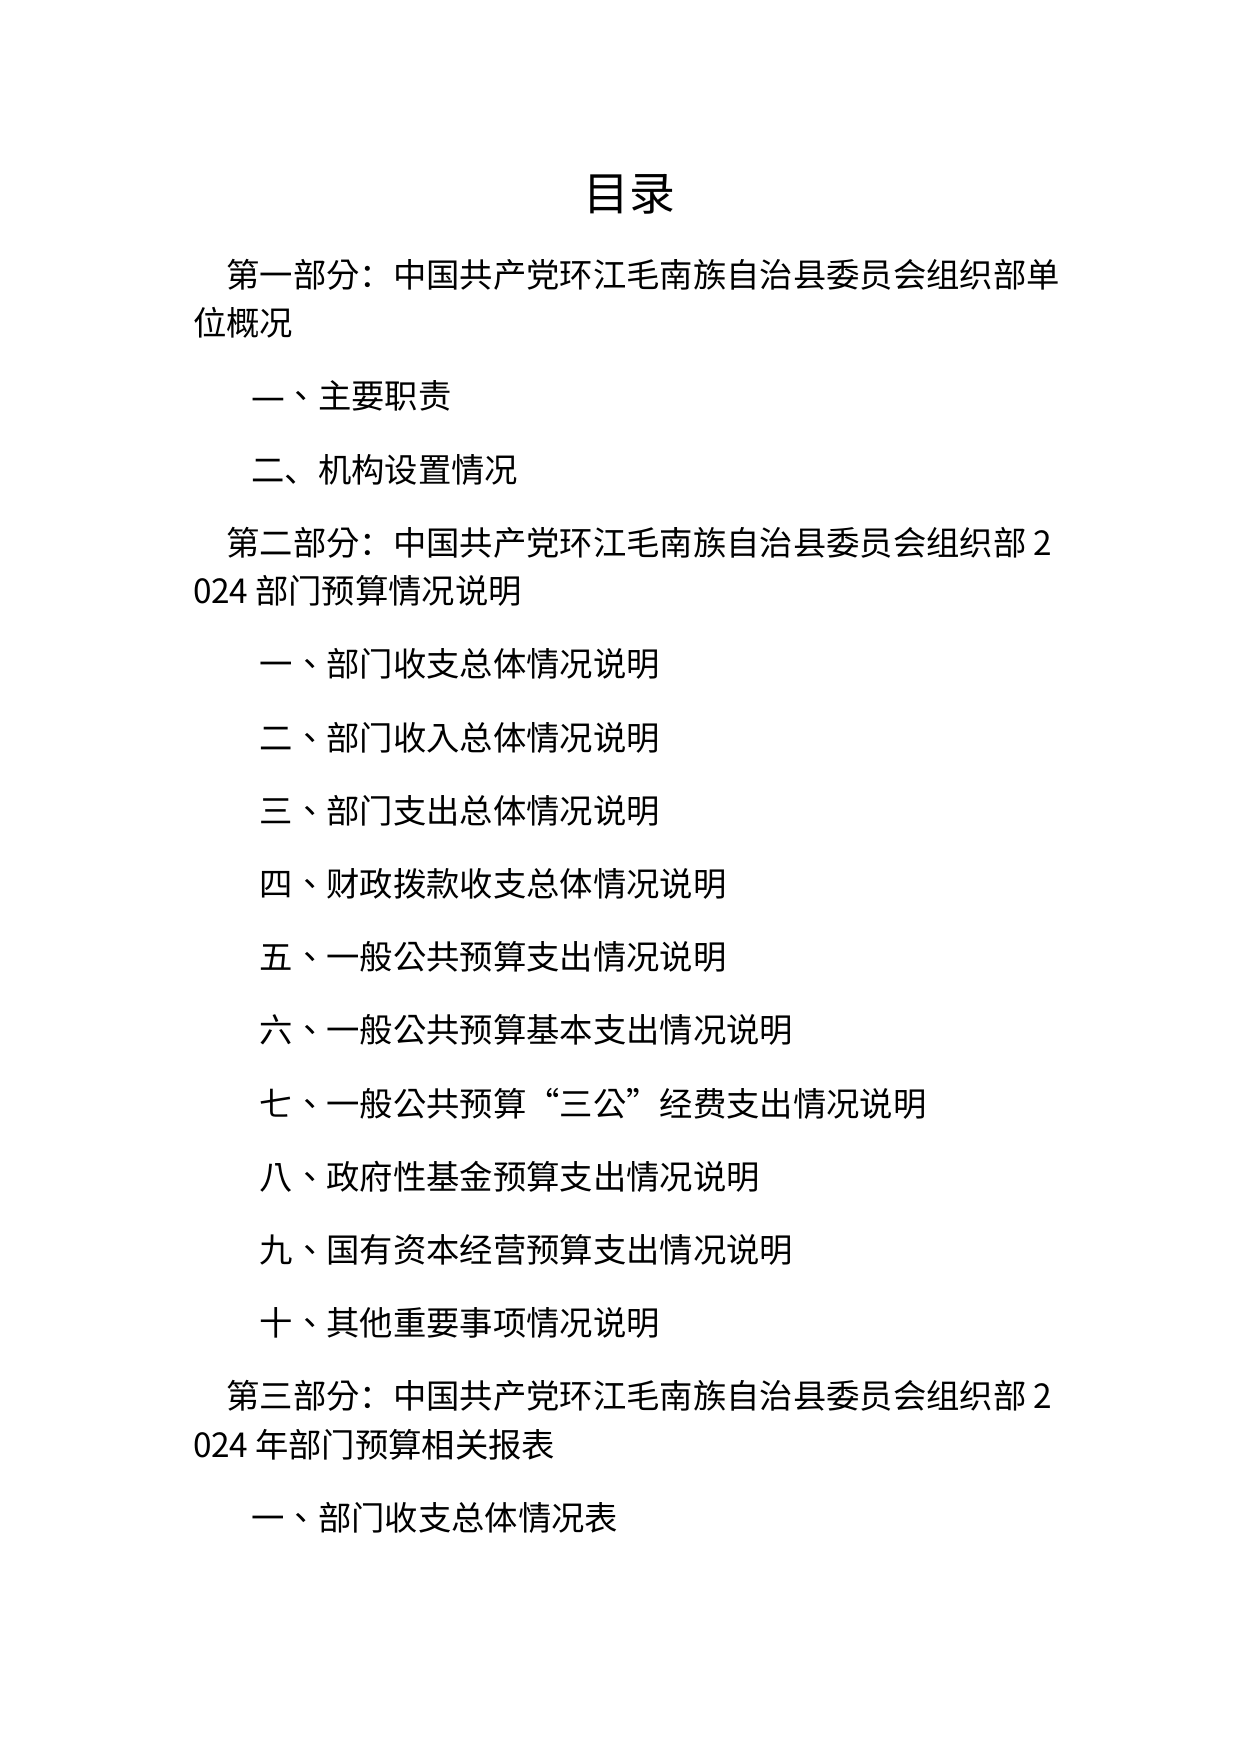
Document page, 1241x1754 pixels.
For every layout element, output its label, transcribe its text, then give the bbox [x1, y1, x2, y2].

list 一、部门收支总体情况说明 [193, 638, 1066, 686]
list 四、财政拨款收支总体情况说明 [193, 858, 1066, 906]
text 第二部分：中国共产党环江毛南族自治县委员会组织部2024部门预算情况说明 [193, 517, 1066, 613]
list 八、政府性基金预算支出情况说明 [193, 1151, 1066, 1199]
list 五、一般公共预算支出情况说明 [193, 931, 1066, 979]
list 九、国有资本经营预算支出情况说明 [193, 1224, 1066, 1272]
subtitle 目录 [193, 157, 1066, 223]
list 六、一般公共预算基本支出情况说明 [193, 1004, 1066, 1052]
list 七、一般公共预算“三公”经费支出情况说明 [193, 1077, 1066, 1126]
text —、主要职责 [193, 370, 1066, 418]
text 第三部分：中国共产党环江毛南族自治县委员会组织部2024年部门预算相关报表 [193, 1370, 1066, 1467]
text 一、部门收支总体情况表 [193, 1492, 1066, 1540]
list 三、部门支出总体情况说明 [193, 784, 1066, 833]
list 二、部门收入总体情况说明 [193, 711, 1066, 759]
list 十、其他重要事项情况说明 [193, 1297, 1066, 1345]
text 第一部分：中国共产党环江毛南族自治县委员会组织部单位概况 [193, 248, 1066, 345]
text 二、机构设置情况 [193, 443, 1066, 492]
